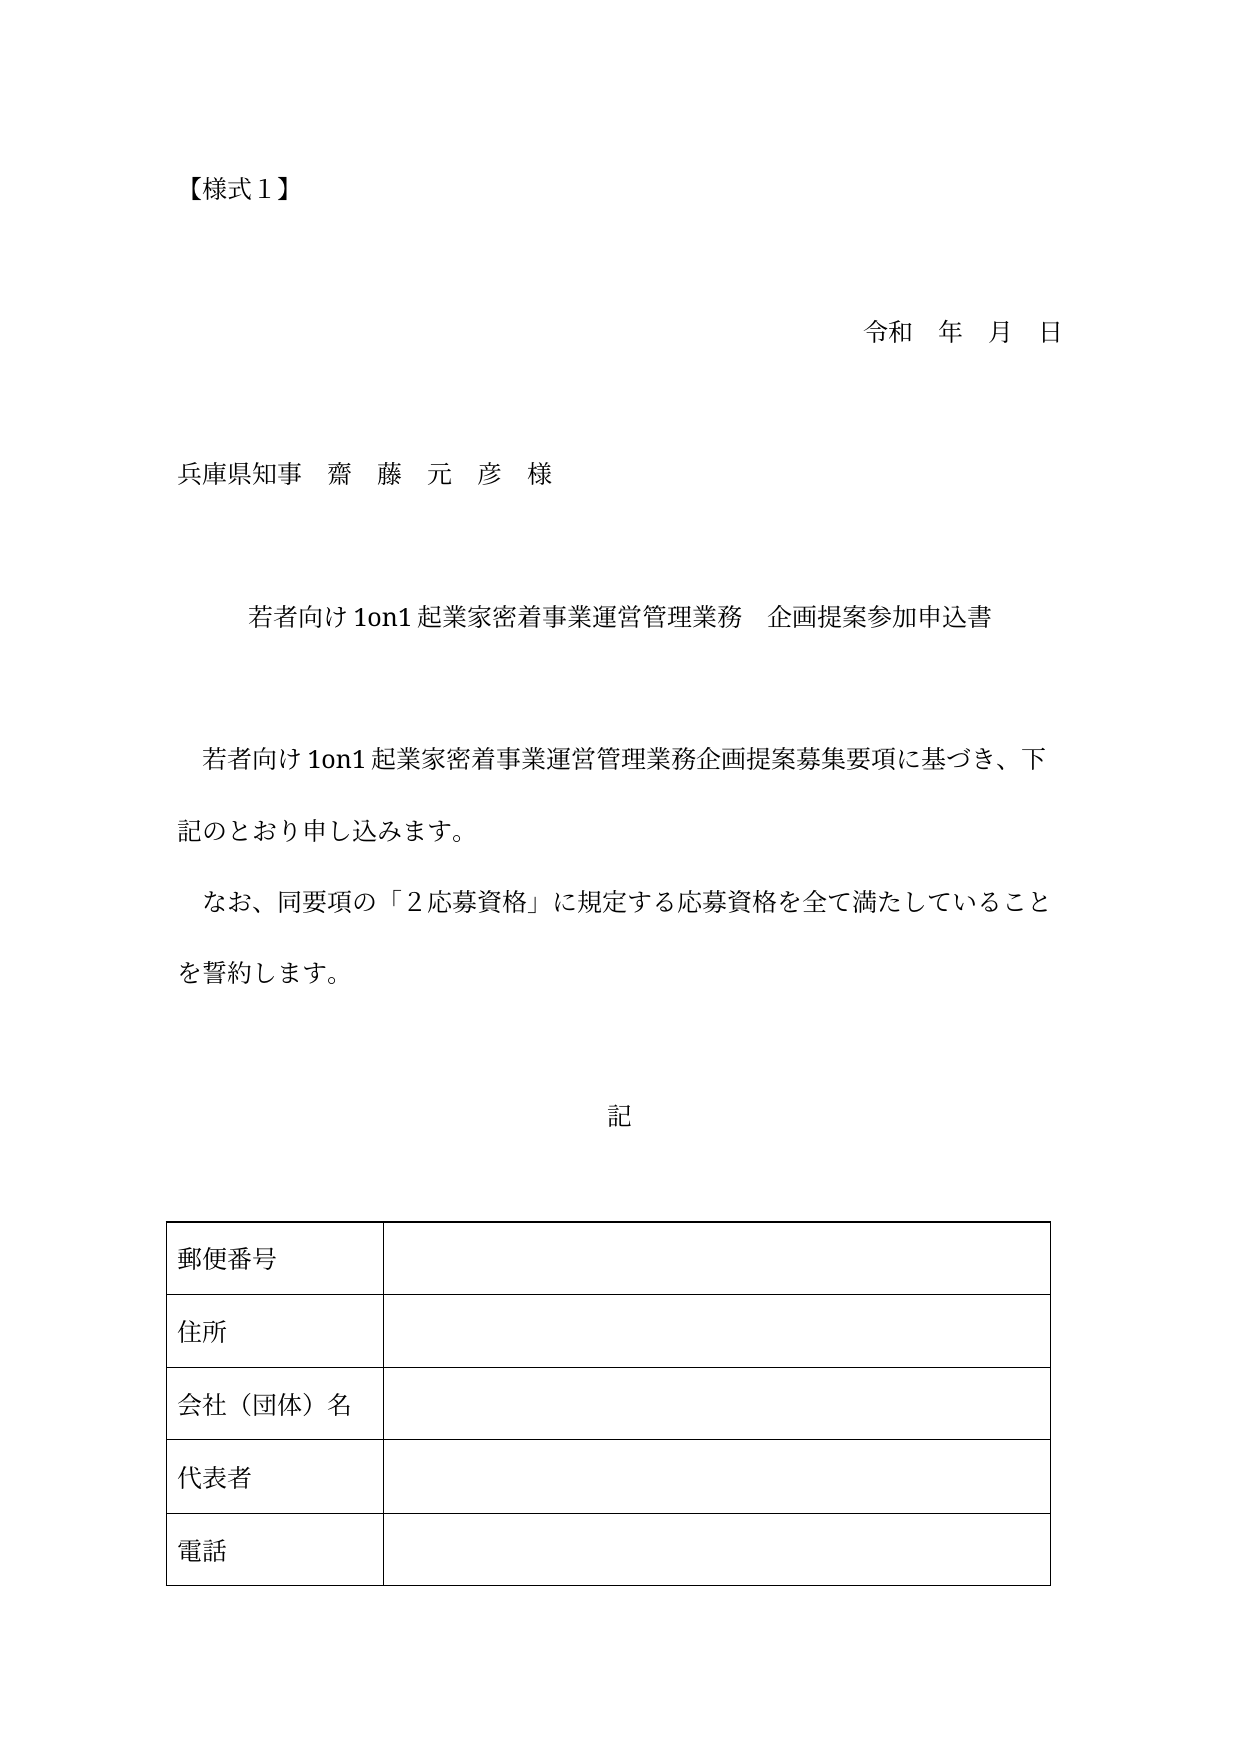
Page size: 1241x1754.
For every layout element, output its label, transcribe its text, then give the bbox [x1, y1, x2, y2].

table_cell 会社（団体）名 [167, 1368, 383, 1439]
text 若者向け1on1起業家密着事業運営管理業務企画提案募集要項に基づき、下記のとおり申し込みます。 [177, 723, 1063, 865]
table_header 郵便番号 [167, 1223, 383, 1294]
table_cell [384, 1514, 1050, 1585]
text 兵庫県知事 齋 藤 元 彦 様 [177, 438, 1063, 509]
table_cell [384, 1295, 1050, 1367]
table_header [384, 1223, 1050, 1294]
text 記 [177, 1079, 1063, 1150]
text 令和 年 月 日 [177, 295, 1063, 366]
table_cell [384, 1368, 1050, 1439]
table_cell 代表者 [167, 1440, 383, 1513]
table_cell [384, 1440, 1050, 1513]
table_cell 電話 [167, 1514, 383, 1585]
text なお、同要項の「２応募資格」に規定する応募資格を全て満たしていることを誓約します。 [177, 865, 1063, 1008]
text 若者向け1on1起業家密着事業運営管理業務 企画提案参加申込書 [177, 580, 1063, 651]
text 【様式１】 [177, 153, 1063, 224]
table_cell 住所 [167, 1295, 383, 1367]
